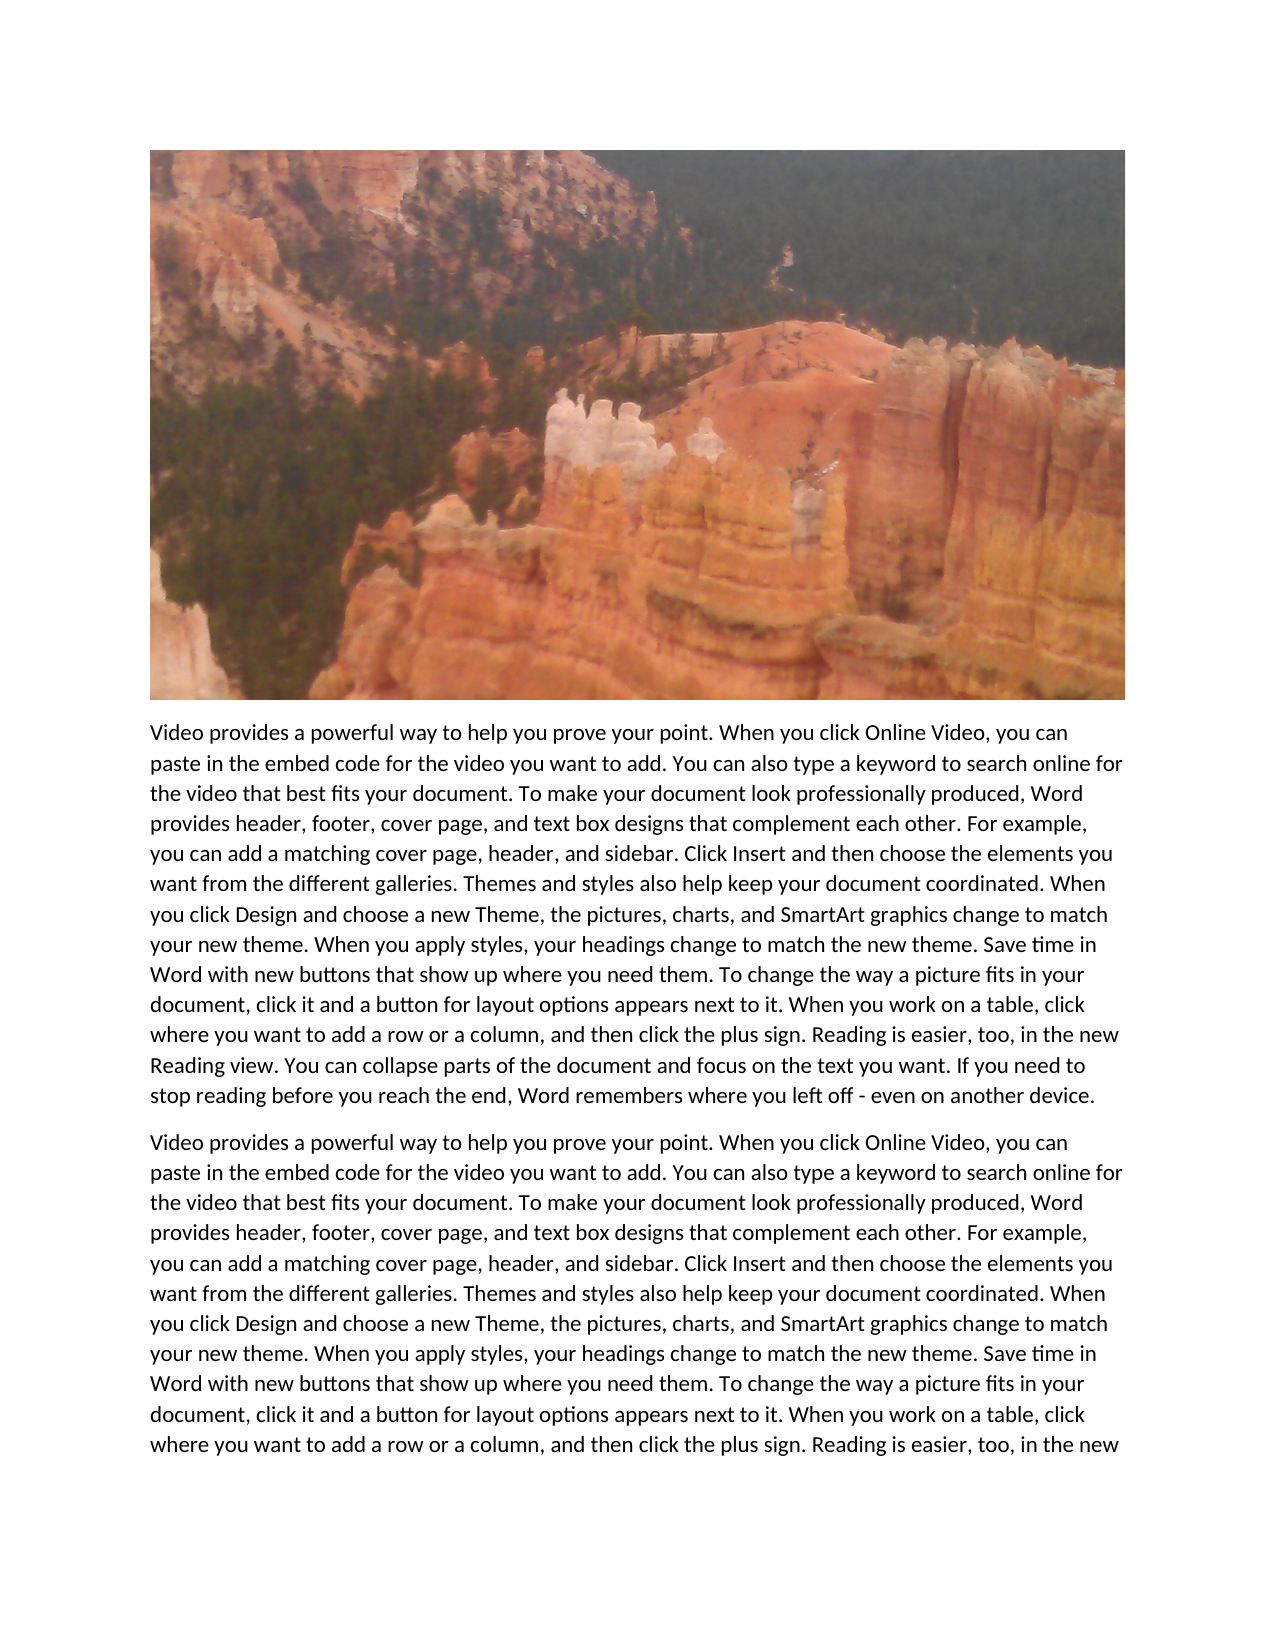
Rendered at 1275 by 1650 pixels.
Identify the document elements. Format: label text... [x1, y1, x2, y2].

picture [150, 150, 1125, 700]
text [150, 1128, 1125, 1458]
